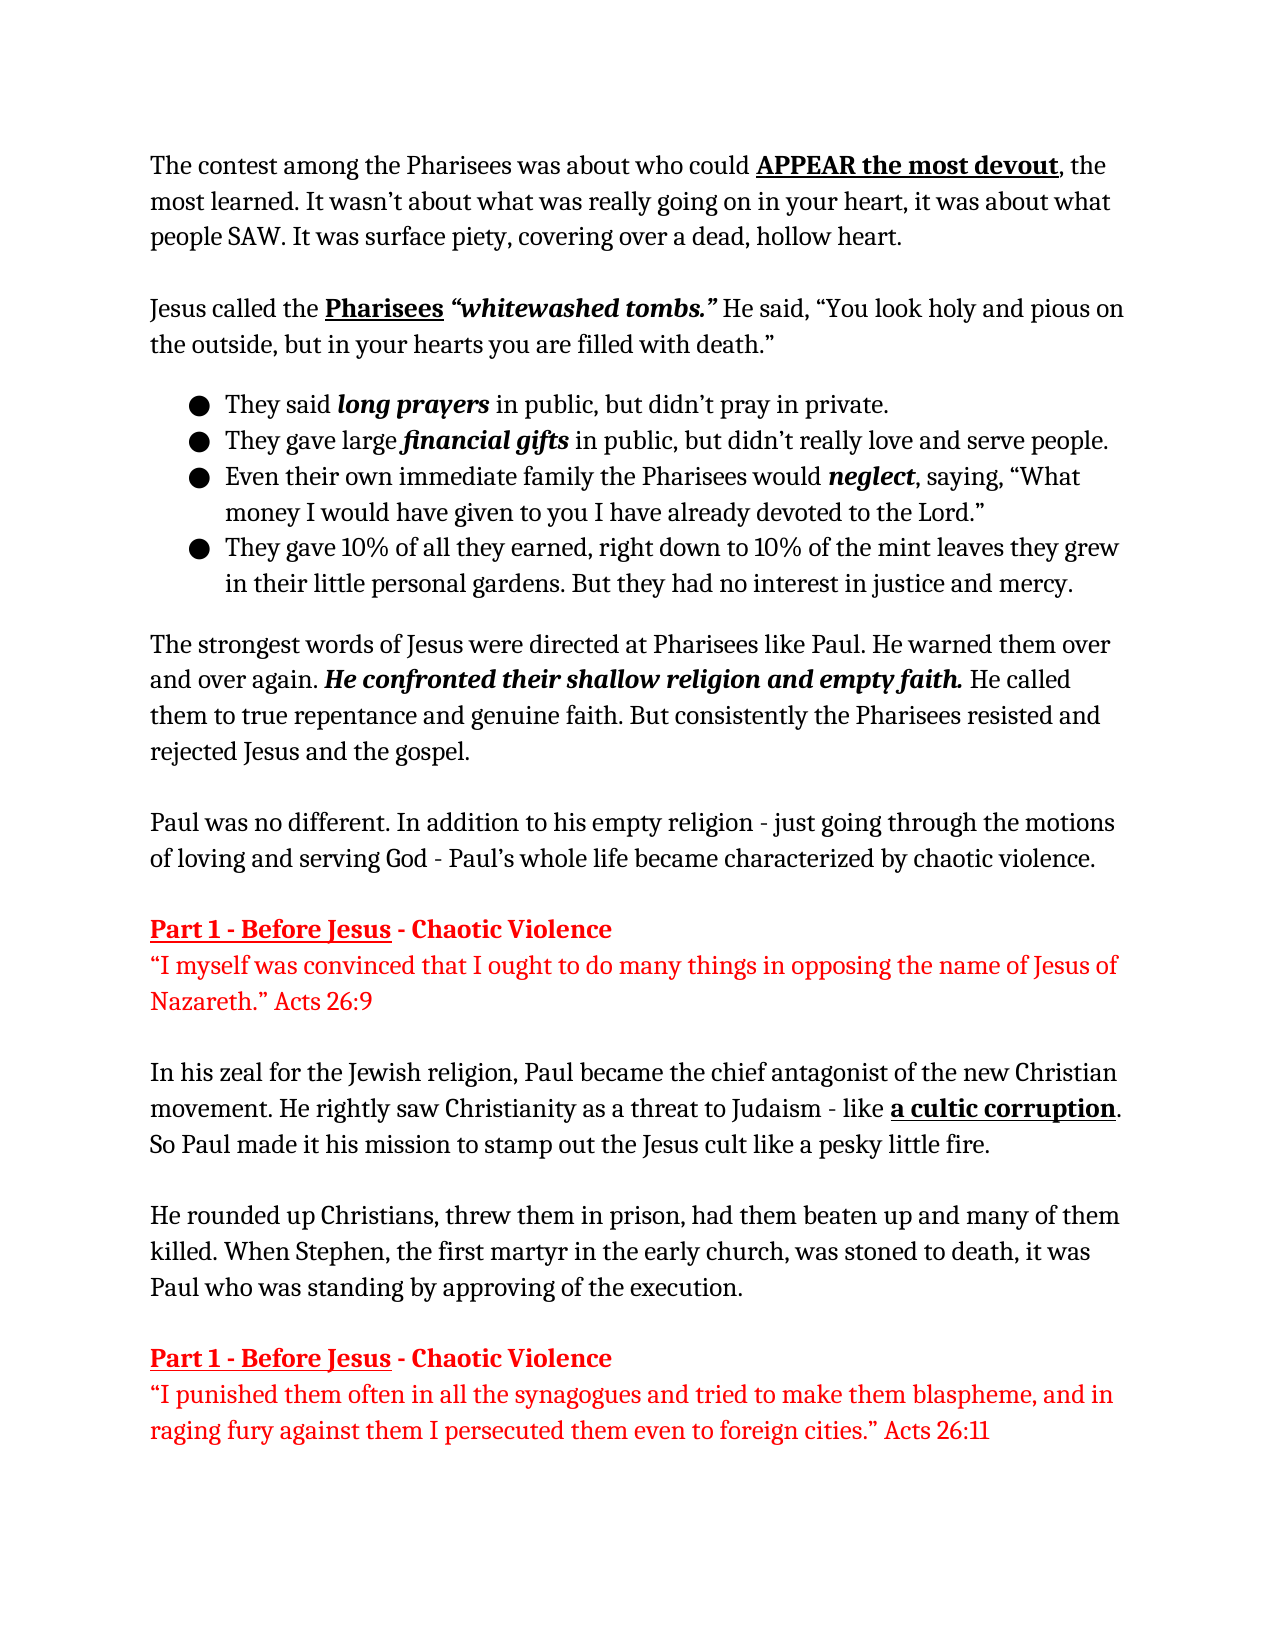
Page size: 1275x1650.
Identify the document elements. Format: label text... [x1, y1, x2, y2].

list They gave large financial gifts in public, but didn’t really love and serve people. [187, 425, 1125, 456]
text Part 1 - Before Jesus - Chaotic Violence [150, 914, 1125, 946]
list They said long prayers in public, but didn’t pray in private. [187, 389, 1125, 421]
list They gave 10% of all they earned, right down to 10% of the mint leaves they grew in their little personal gardens. But they had no interest in justice and mercy. [187, 532, 1125, 599]
text Paul was no different. In addition to his empty religion - just going through the motions of loving and serving God - Paul’s whole life became characterized by chaotic violence. [150, 807, 1125, 874]
text Jesus called the Pharisees “whitewashed tombs.” He said, “You look holy and pious on the outside, but in your hearts you are filled with death.” [150, 293, 1125, 360]
text In his zeal for the Jewish religion, Paul became the chief antagonist of the new Christian movement. He rightly saw Christianity as a threat to Judaism - like a cultic corruption. So Paul made it his mission to stamp out the Jesus cult like a pesky little fire. [150, 1057, 1125, 1160]
text “I punished them often in all the synagogues and tried to make them blaspheme, and in raging fury against them I persecuted them even to foreign cities.” Acts 26:11 [150, 1379, 1125, 1446]
text He rounded up Christians, threw them in prison, had them beaten up and many of them killed. When Stephen, the first martyr in the early church, was stoned to death, it was Paul who was standing by approving of the execution. [150, 1200, 1125, 1303]
list Even their own immediate family the Pharisees would neglect, saying, “What money I would have given to you I have already devoted to the Lord.” [187, 461, 1125, 528]
text Part 1 - Before Jesus - Chaotic Violence [150, 1343, 1125, 1374]
text The contest among the Pharisees was about who could APPEAR the most devout, the most learned. It wasn’t about what was really going on in your heart, it was about what people SAW. It was surface piety, covering over a dead, hollow heart. [150, 150, 1125, 253]
text The strongest words of Jesus were directed at Pharisees like Paul. He warned them over and over again. He confronted their shallow religion and empty faith. He called them to true repentance and genuine faith. But consistently the Pharisees resisted and rejected Jesus and the gospel. [150, 629, 1125, 767]
text “I myself was convinced that I ought to do many things in opposing the name of Jesus of Nazareth.” Acts 26:9 [150, 950, 1125, 1017]
